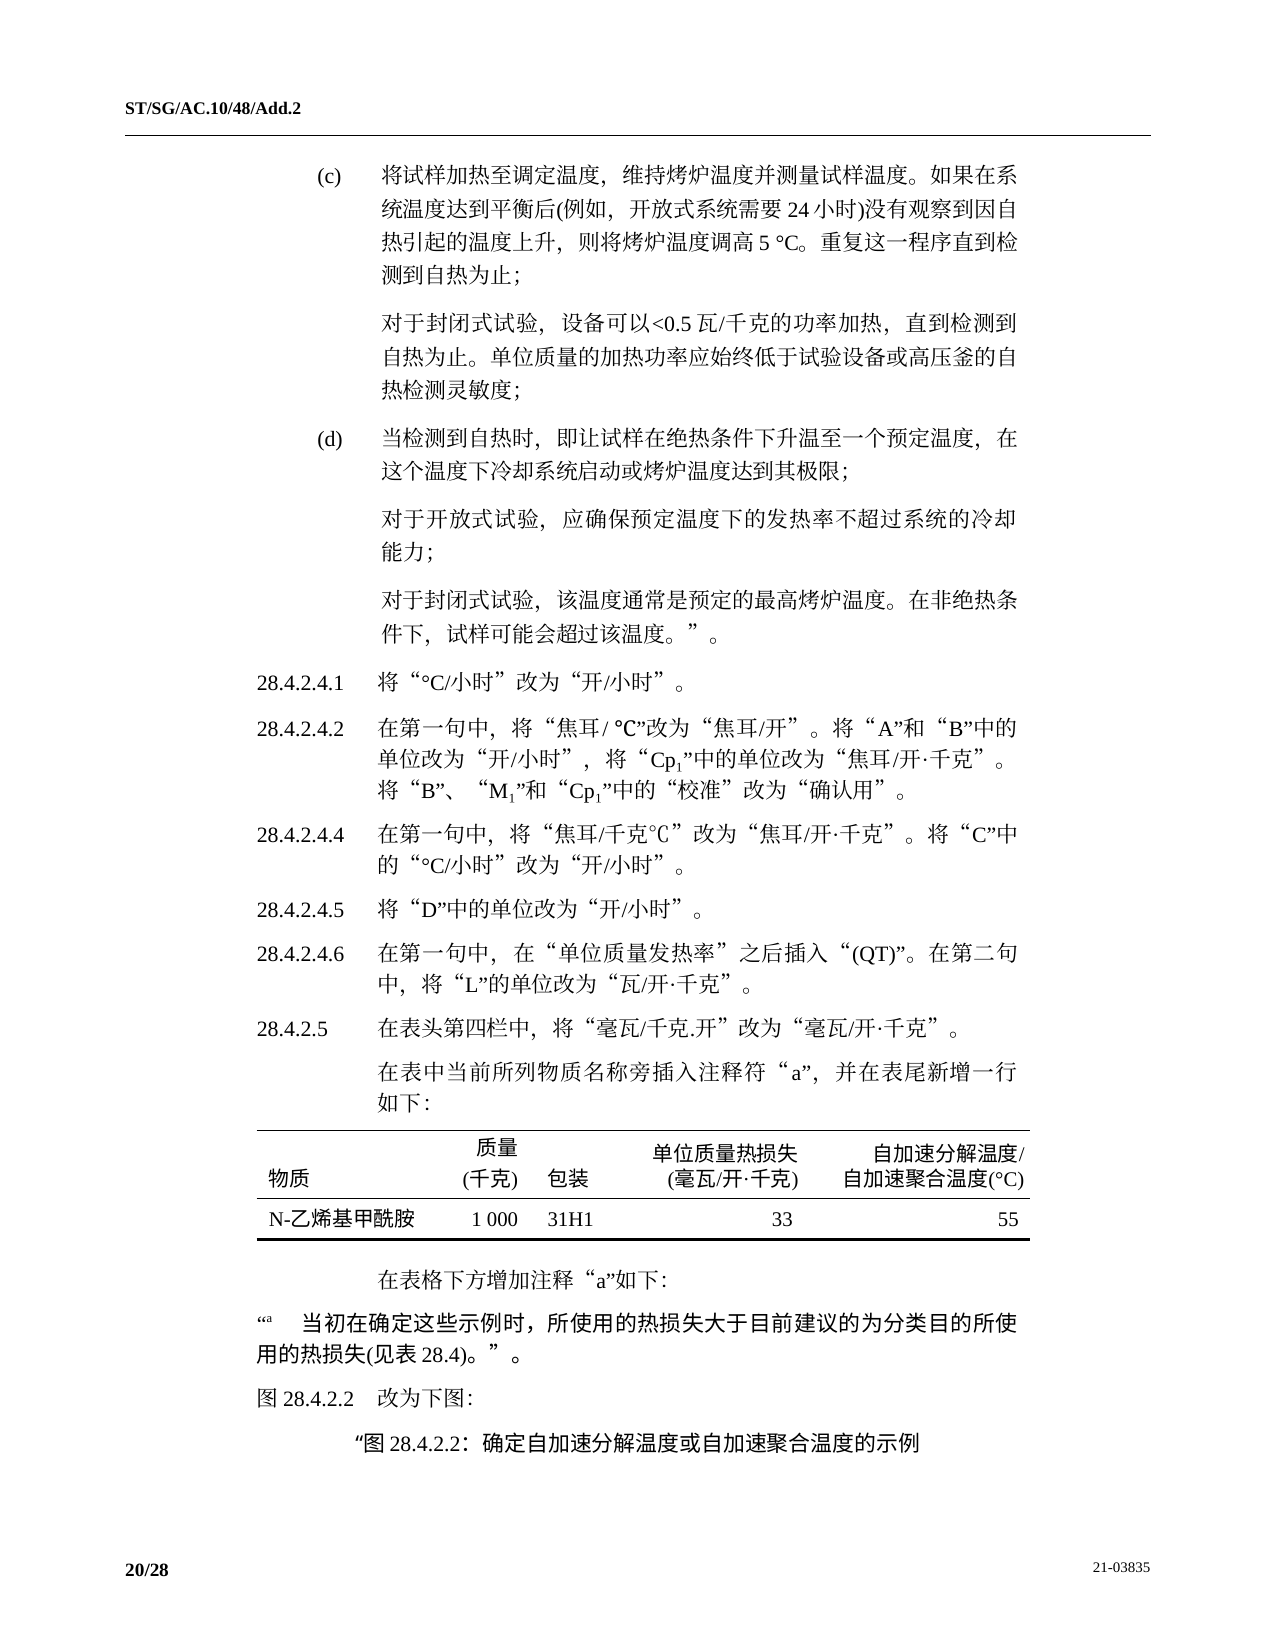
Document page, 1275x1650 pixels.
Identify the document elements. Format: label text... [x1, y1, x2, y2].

table_cell 55 [804, 1199, 1030, 1238]
text 28.4.2.4.1 将“°C/小时”改为“开/小时”。 [257, 663, 1018, 697]
table_header 单位质量热损失 (毫瓦/开·千克) [612, 1131, 804, 1198]
text 对于开放式试验，应确保预定温度下的发热率不超过系统的冷却能力； [257, 501, 1018, 567]
table_header 包装 [524, 1131, 612, 1198]
text “图28.4.2.2：确定自加速分解温度或自加速聚合温度的示例 [257, 1425, 1018, 1458]
text 对于封闭式试验，设备可以<0.5瓦/千克的功率加热，直到检测到自热为止。单位质量的加热功率应始终低于试验设备或高压釜的自热检测灵敏度； [257, 305, 1018, 405]
table_cell 33 [612, 1199, 804, 1238]
table_cell 31H1 [524, 1199, 612, 1238]
text 28.4.2.5 在表头第四栏中，将“毫瓦/千克.开”改为“毫瓦/开·千克”。 [257, 1011, 1018, 1042]
text 28.4.2.4.6 在第一句中，在“单位质量发热率”之后插入“(QT)”。在第二句中，将“L”的单位改为“瓦/开·千克”。 [257, 936, 1018, 999]
text (d) 当检测到自热时，即让试样在绝热条件下升温至一个预定温度，在这个温度下冷却系统启动或烤炉温度达到其极限； [257, 419, 1018, 486]
text (c) 将试样加热至调定温度，维持烤炉温度并测量试样温度。如果在系统温度达到平衡后(例如，开放式系统需要24小时)没有观察到因自热引起的温度上升，则将烤炉温度调高5 °C。重复这一程序直到检测到自热为止； [257, 157, 1018, 290]
text 图28.4.2.2 改为下图： [257, 1381, 1018, 1412]
text 28.4.2.4.5 将“D”中的单位改为“开/小时”。 [257, 892, 1018, 924]
table_header 物质 [257, 1131, 435, 1198]
table_header 质量 (千克) [435, 1131, 524, 1198]
text 对于封闭式试验，该温度通常是预定的最高烤炉温度。在非绝热条件下，试样可能会超过该温度。”。 [257, 582, 1018, 649]
table_header 自加速分解温度/ 自加速聚合温度(°C) [804, 1131, 1030, 1198]
text 在表中当前所列物质名称旁插入注释符“a”，并在表尾新增一行如下： [257, 1055, 1018, 1117]
text 28.4.2.4.4 在第一句中，将“焦耳/千克℃”改为“焦耳/开·千克”。将“C”中的“°C/小时”改为“开/小时”。 [257, 817, 1018, 880]
text 28.4.2.4.2 在第一句中，将“焦耳/ ℃”改为“焦耳/开”。将“A”和“B”中的单位改为“开/小时”，将“Cp₁”中的单位改为“焦耳/开·千克”。将“B”、“M₁”和“Cp₁”中的“校准”改为“确认用”。 [257, 711, 1018, 805]
table_cell 1 000 [435, 1199, 524, 1238]
text “a 当初在确定这些示例时，所使用的热损失大于目前建议的为分类目的所使用的热损失(见表28.4)。”。 [257, 1306, 1018, 1368]
table_cell N-乙烯基甲酰胺 [257, 1199, 435, 1238]
text 在表格下方增加注释“a”如下： [257, 1262, 1018, 1296]
